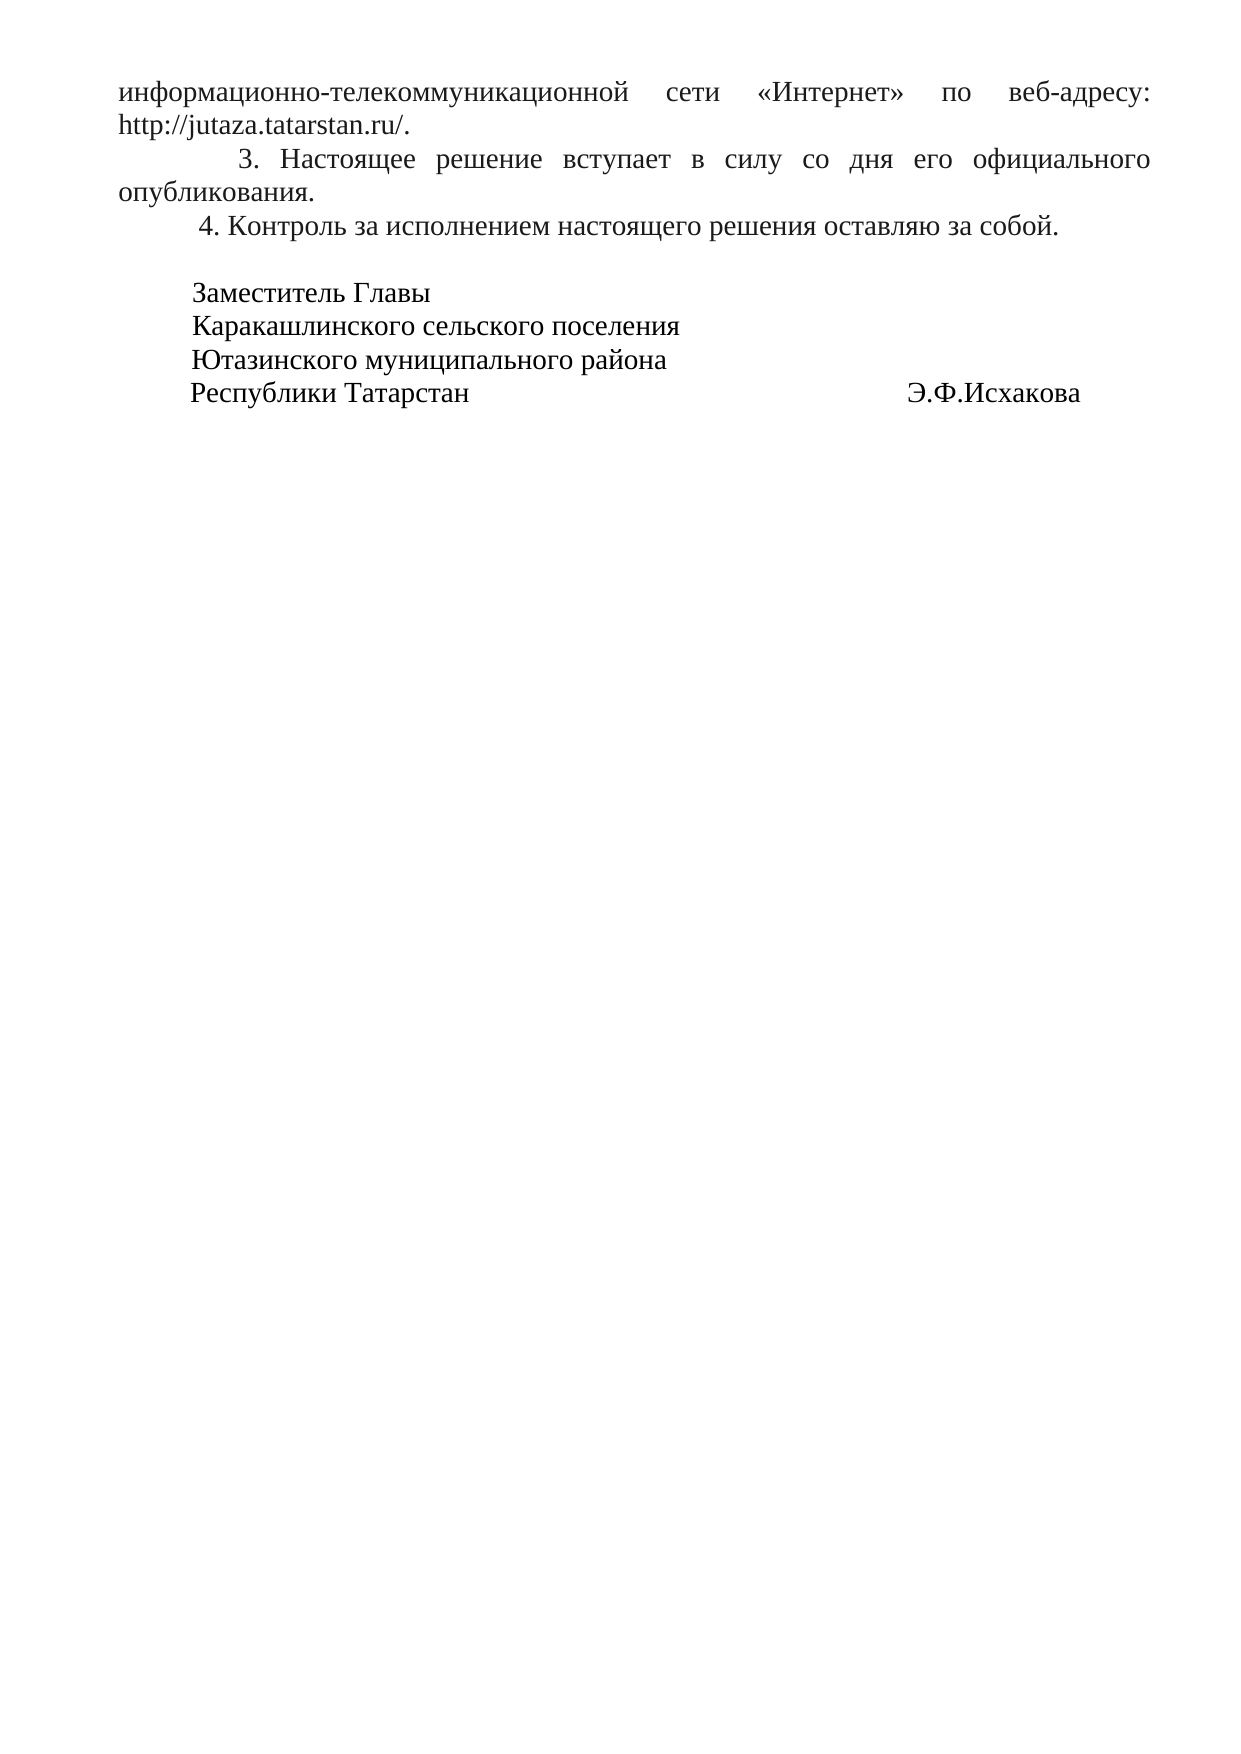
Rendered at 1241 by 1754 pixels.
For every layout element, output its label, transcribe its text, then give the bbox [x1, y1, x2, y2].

text 4. Контроль за исполнением настоящего решения оставляю за собой. [118, 208, 1152, 241]
text Республики Татарстан Э.Ф.Исхакова [124, 376, 1152, 409]
text Ютазинского муниципального района [118, 342, 1152, 376]
text 3. Настоящее решение вступает в силу со дня его официального опубликования. [118, 141, 1152, 208]
text Заместитель Главы [118, 275, 1152, 308]
text Каракашлинского сельского поселения [118, 308, 1152, 342]
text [118, 74, 1152, 141]
